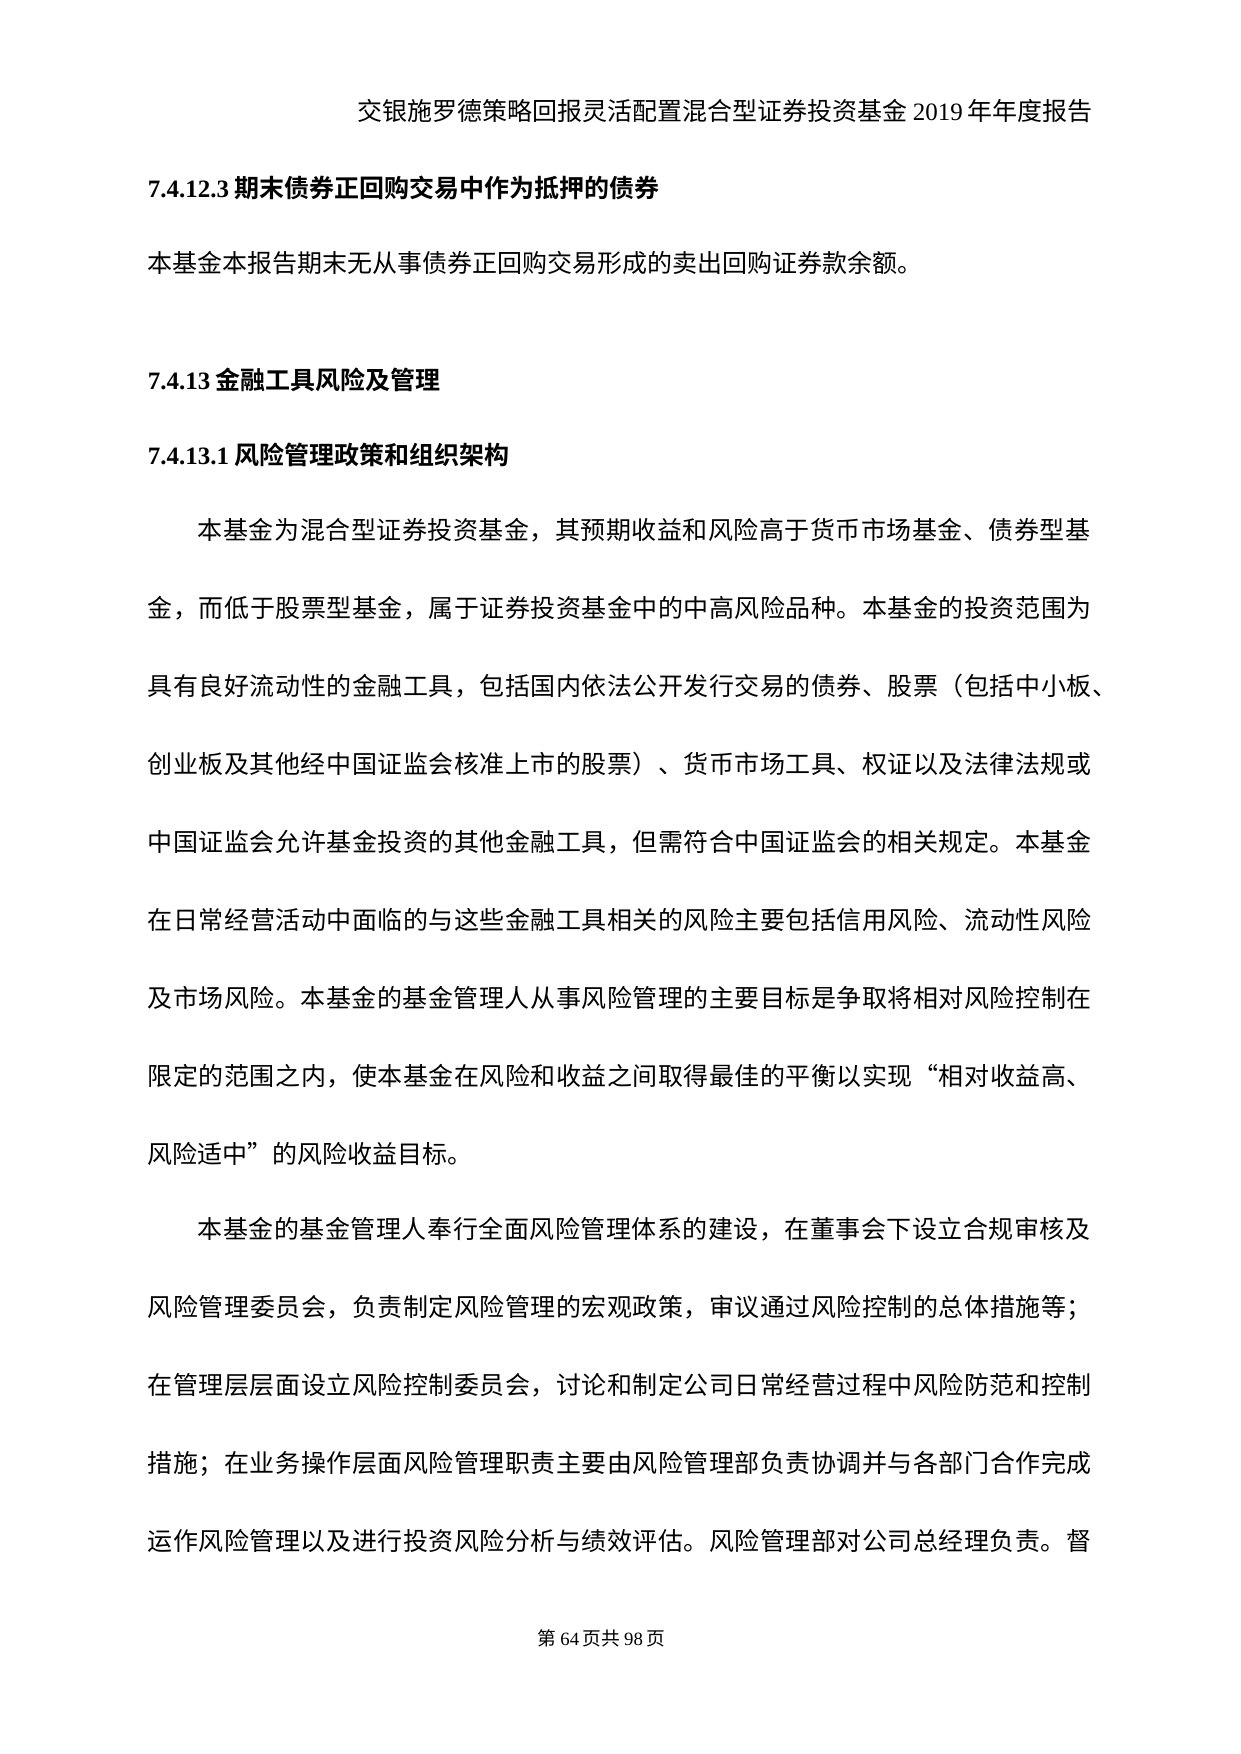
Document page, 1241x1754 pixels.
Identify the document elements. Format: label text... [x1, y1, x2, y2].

subtitle 7.4.13金融工具风险及管理 [148, 346, 1092, 411]
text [148, 1195, 1092, 1572]
text 本基金本报告期末无从事债券正回购交易形成的卖出回购证券款余额。 [148, 229, 1092, 294]
subtitle 7.4.12.3期末债券正回购交易中作为抵押的债券 [148, 154, 1092, 219]
subtitle 7.4.13.1风险管理政策和组织架构 [148, 421, 1092, 486]
text 本基金为混合型证券投资基金，其预期收益和风险高于货币市场基金、债券型基金，而低于股票型基金，属于证券投资基金中的中高风险品种。本基金的投资范围为具有良好流动性的金融工具，包括国内依法公开发行交易的债券、股票（包括中小板、创业板及其他经中国证监会核准上市的股票）、货币市场工具、权证以及法律法规或中国证监会允许基金投资的其他金融工具，但需符合中国证监会的相关规定。本基金在日常经营活动中面临的与这些金融工具相关的风险主要包括信用风险、流动性风险及市场风险。本基金的基金管理人从事风险管理的主要目标是争取将相对风险控制在限定的范围之内，使本基金在风险和收益之间取得最佳的平衡以实现“相对收益高、风险适中”的风险收益目标。 [148, 496, 1092, 1185]
